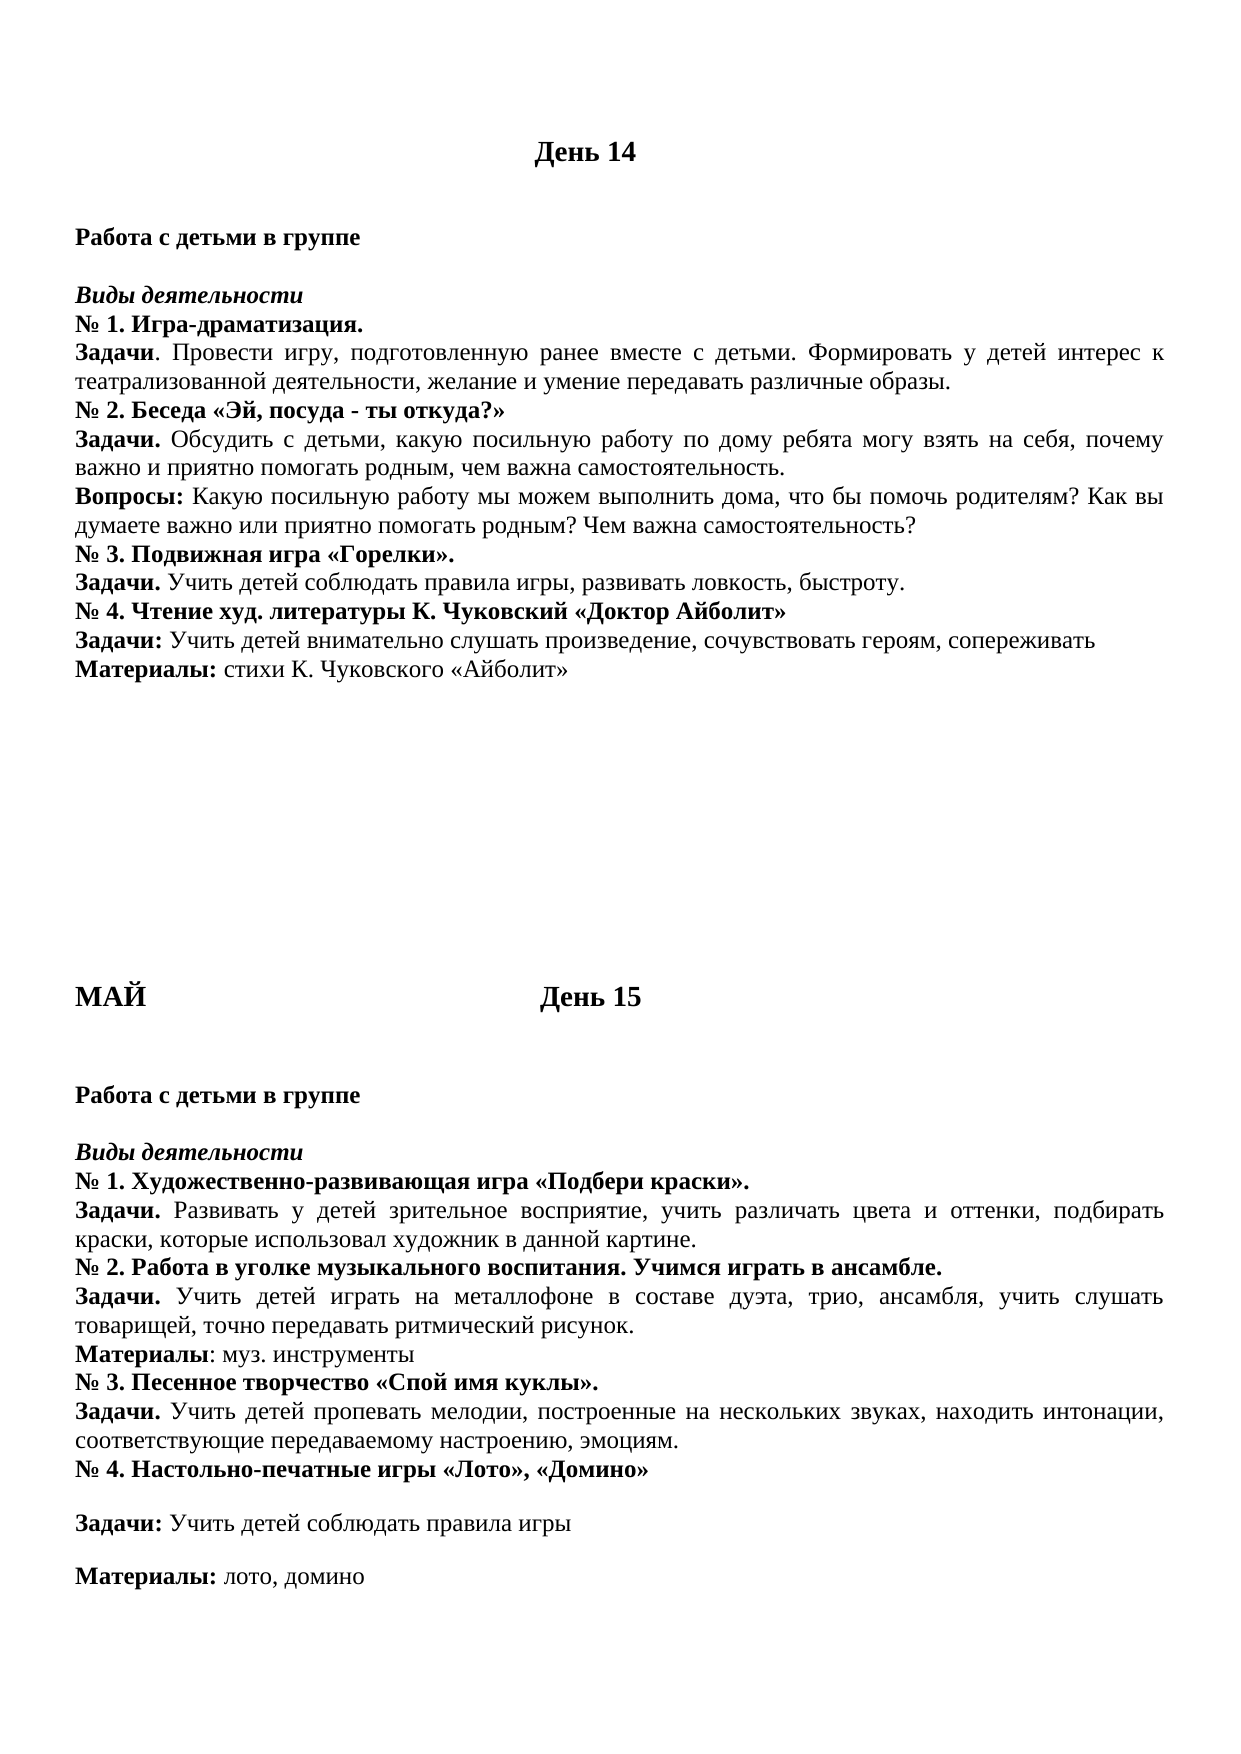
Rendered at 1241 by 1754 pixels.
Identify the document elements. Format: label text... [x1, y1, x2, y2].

text Работа с детьми в группе [75, 1080, 1165, 1109]
text № 2. Беседа «Эй, посуда - ты откуда?» [75, 395, 1165, 424]
text День 14 [75, 134, 1165, 168]
text Задачи. Развивать у детей зрительное восприятие, учить различать цвета и оттенки, подбирать краски, которые использовал художник в данной картине. [75, 1195, 1165, 1252]
text Задачи. Учить детей пропевать мелодии, построенные на нескольких звуках, находить интонации, соответствующие передаваемому настроению, эмоциям. [75, 1396, 1165, 1454]
text № 1. Игра-драматизация. [75, 309, 1165, 337]
text Задачи. Учить детей соблюдать правила игры, развивать ловкость, быстроту. [75, 567, 1165, 596]
text Задачи. Учить детей играть на металлофоне в составе дуэта, трио, ансамбля, учить слушать товарищей, точно передавать ритмический рисунок. [75, 1281, 1165, 1339]
text Работа с детьми в группе [75, 222, 1165, 251]
text Материалы: муз. инструменты [75, 1339, 1165, 1367]
text Вопросы: Какую посильную работу мы можем выполнить дома, что бы помочь родителям? Как вы думаете важно или приятно помогать родным? Чем важна самостоятельность? [75, 481, 1165, 539]
text Виды деятельности [75, 280, 1165, 309]
text МАЙ День 15 [75, 979, 1165, 1013]
text № 4. Чтение худ. литературы К. Чуковский «Доктор Айболит» [75, 596, 1165, 625]
text Виды деятельности [75, 1137, 1165, 1166]
text Задачи. Провести игру, подготовленную ранее вместе с детьми. Формировать у детей интерес к театрализованной деятельности, желание и умение передавать различные образы. [75, 337, 1165, 395]
text № 4. Настольно-печатные игры «Лото», «Домино» [75, 1454, 1165, 1482]
text № 1. Художественно-развивающая игра «Подбери краски». [75, 1166, 1165, 1195]
text Задачи: Учить детей соблюдать правила игры [75, 1508, 1165, 1536]
text Задачи: Учить детей внимательно слушать произведение, сочувствовать героям, сопереживать [75, 625, 1165, 654]
text № 3. Песенное творчество «Спой имя куклы». [75, 1367, 1165, 1396]
text Материалы: лото, домино [75, 1561, 1165, 1590]
text Задачи. Обсудить с детьми, какую посильную работу по дому ребята могу взять на себя, почему важно и приятно помогать родным, чем важна самостоятельность. [75, 424, 1165, 481]
text Материалы: стихи К. Чуковского «Айболит» [75, 654, 1165, 682]
text № 2. Работа в уголке музыкального воспитания. Учимся играть в ансамбле. [75, 1252, 1165, 1281]
text № 3. Подвижная игра «Горелки». [75, 539, 1165, 567]
